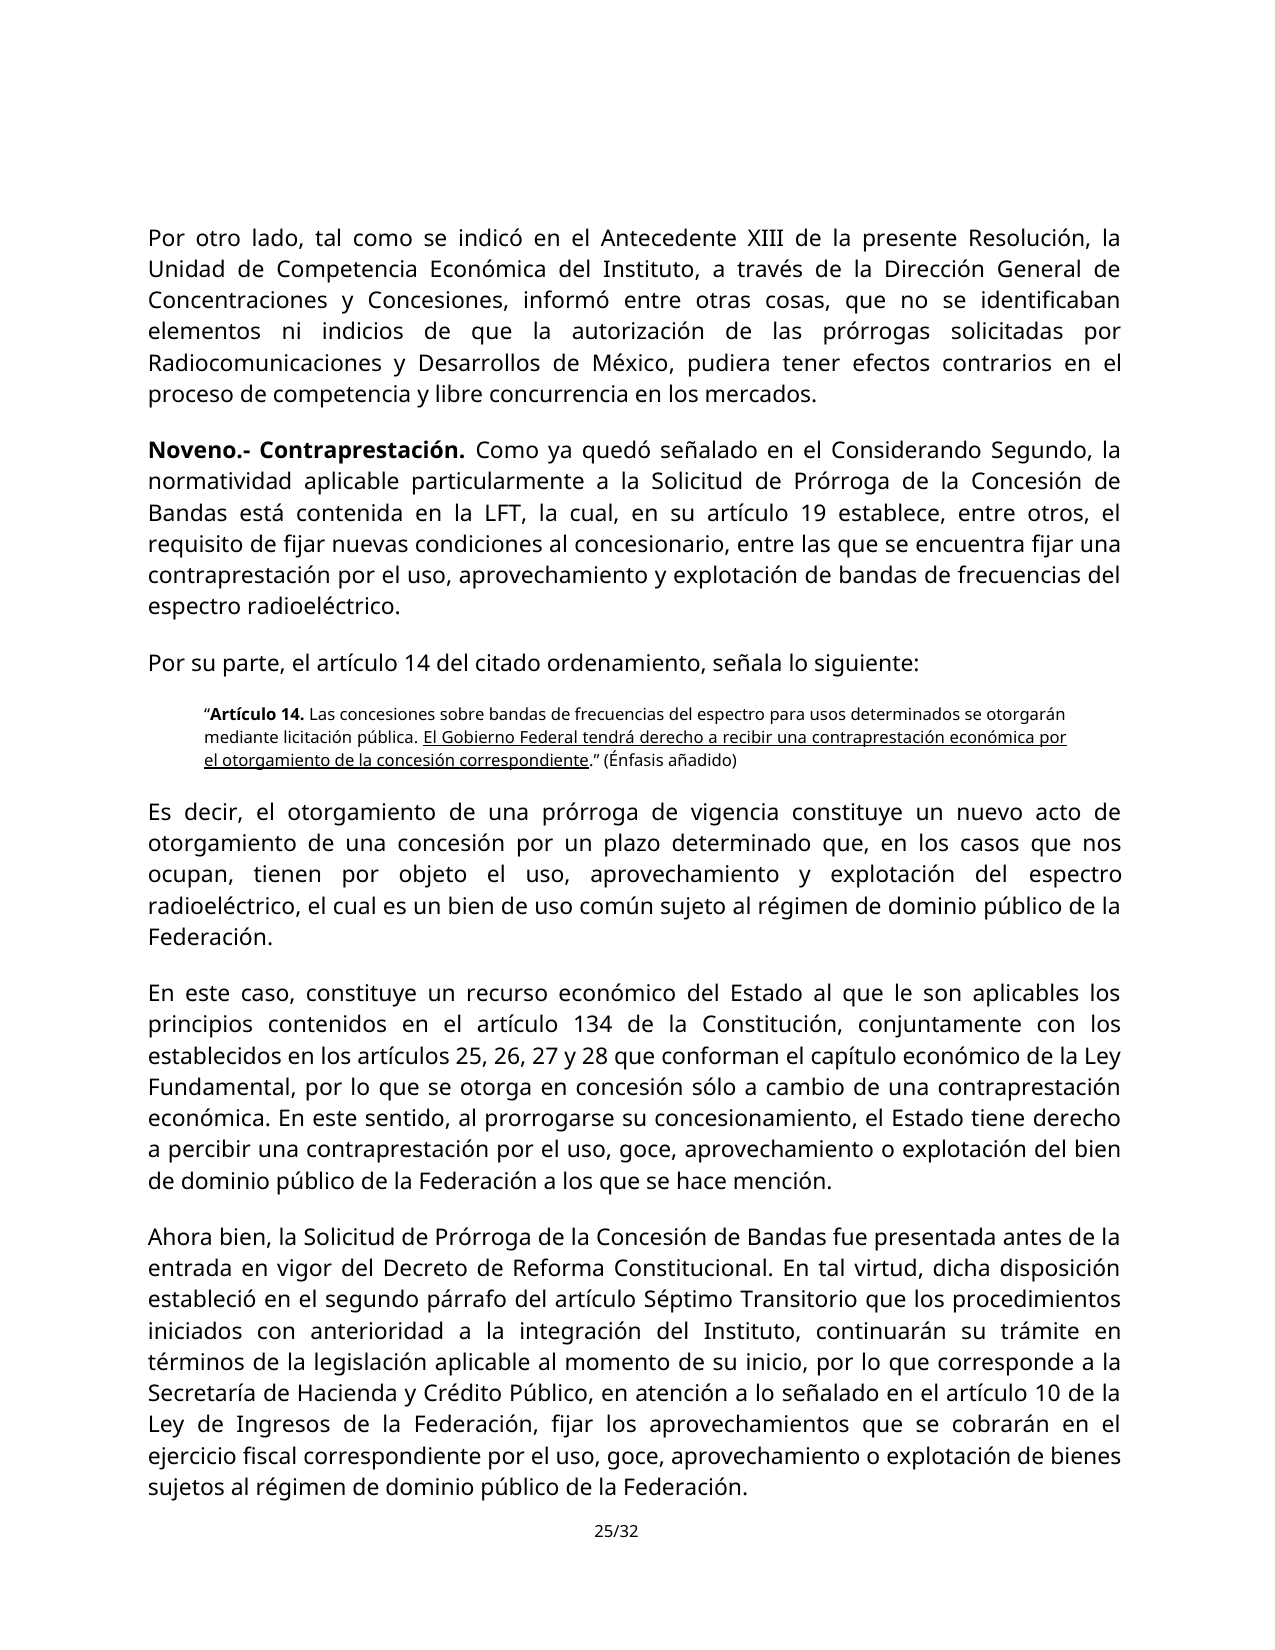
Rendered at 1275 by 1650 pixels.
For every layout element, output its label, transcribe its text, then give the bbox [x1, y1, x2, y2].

text Por su parte, el artículo 14 del citado ordenamiento, señala lo siguiente: [148, 647, 1122, 678]
text Noveno.- Contraprestación. Como ya quedó señalado en el Considerando Segundo, la normatividad aplicable particularmente a la Solicitud de Prórroga de la Concesión de Bandas está contenida en la LFT, la cual, en su artículo 19 establece, entre otros, el requisito de fijar nuevas condiciones al concesionario, entre las que se encuentra fijar una contraprestación por el uso, aprovechamiento y explotación de bandas de frecuencias del espectro radioeléctrico. [148, 434, 1122, 622]
text Por otro lado, tal como se indicó en el Antecedente XIII de la presente Resolución, la Unidad de Competencia Económica del Instituto, a través de la Dirección General de Concentraciones y Concesiones, informó entre otras cosas, que no se identificaban elementos ni indicios de que la autorización de las prórrogas solicitadas por Radiocomunicaciones y Desarrollos de México, pudiera tener efectos contrarios en el proceso de competencia y libre concurrencia en los mercados. [148, 222, 1122, 409]
text Es decir, el otorgamiento de una prórroga de vigencia constituye un nuevo acto de otorgamiento de una concesión por un plazo determinado que, en los casos que nos ocupan, tienen por objeto el uso, aprovechamiento y explotación del espectro radioeléctrico, el cual es un bien de uso común sujeto al régimen de dominio público de la Federación. [148, 796, 1122, 952]
text “Artículo 14. Las concesiones sobre bandas de frecuencias del espectro para usos determinados se otorgarán mediante licitación pública. El Gobierno Federal tendrá derecho a recibir una contraprestación económica por el otorgamiento de la concesión correspondiente.” (Énfasis añadido) [204, 703, 1067, 771]
text Ahora bien, la Solicitud de Prórroga de la Concesión de Bandas fue presentada antes de la entrada en vigor del Decreto de Reforma Constitucional. En tal virtud, dicha disposición estableció en el segundo párrafo del artículo Séptimo Transitorio que los procedimientos iniciados con anterioridad a la integración del Instituto, continuarán su trámite en términos de la legislación aplicable al momento de su inicio, por lo que corresponde a la Secretaría de Hacienda y Crédito Público, en atención a lo señalado en el artículo 10 de la Ley de Ingresos de la Federación, fijar los aprovechamientos que se cobrarán en el ejercicio fiscal correspondiente por el uso, goce, aprovechamiento o explotación de bienes sujetos al régimen de dominio público de la Federación. [148, 1221, 1122, 1502]
text En este caso, constituye un recurso económico del Estado al que le son aplicables los principios contenidos en el artículo 134 de la Constitución, conjuntamente con los establecidos en los artículos 25, 26, 27 y 28 que conforman el capítulo económico de la Ley Fundamental, por lo que se otorga en concesión sólo a cambio de una contraprestación económica. En este sentido, al prorrogarse su concesionamiento, el Estado tiene derecho a percibir una contraprestación por el uso, goce, aprovechamiento o explotación del bien de dominio público de la Federación a los que se hace mención. [148, 977, 1122, 1196]
